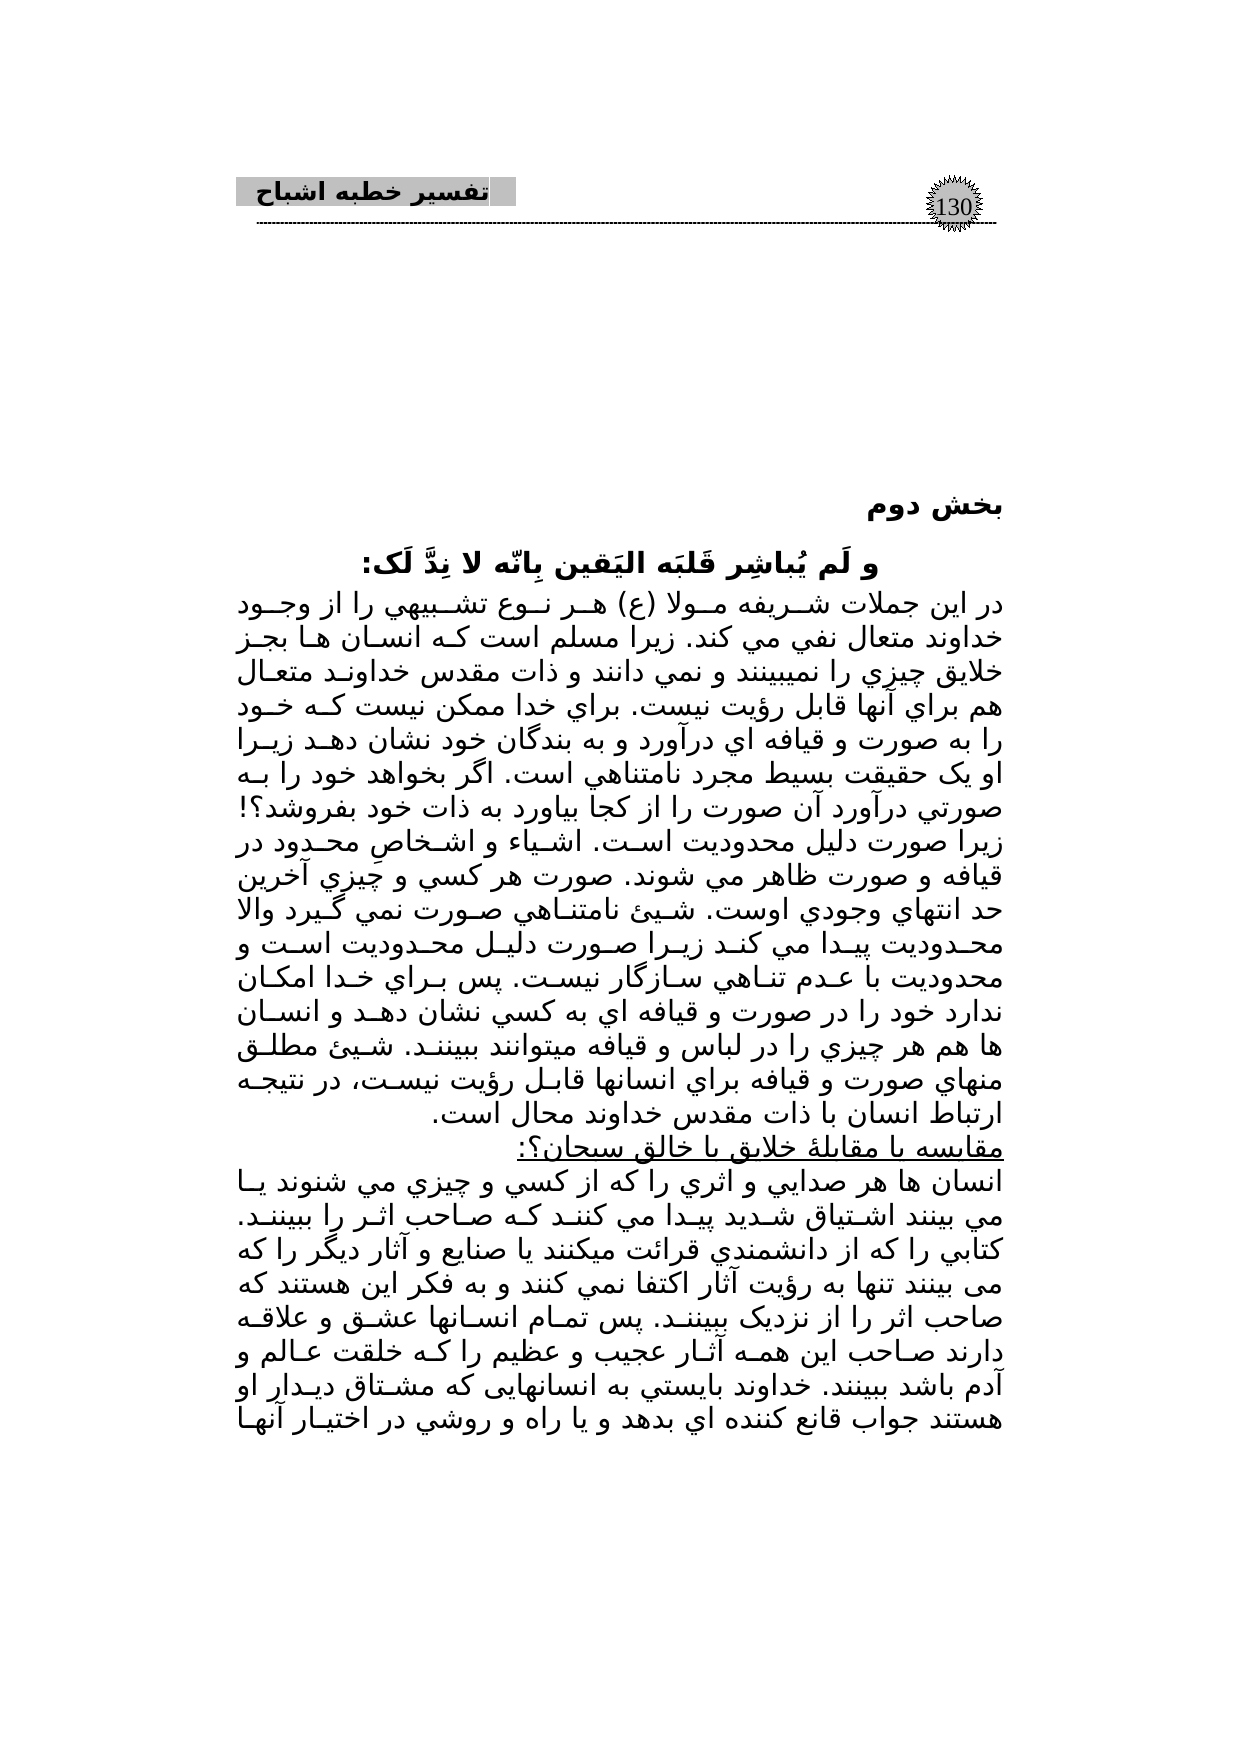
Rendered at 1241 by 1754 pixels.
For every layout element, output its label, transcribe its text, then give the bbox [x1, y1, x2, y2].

subtitle و لَم یُباشِر قَلبَه الیَقین بِانّه لا نِدَّ لَک: [236, 547, 1004, 581]
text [236, 1164, 1004, 1436]
subtitle بخش دوم [236, 488, 1004, 522]
text مقایسه یا مقابلۀ خلایق با خالق سبحان؟: [236, 1130, 1004, 1164]
text در اين جملات شريفه مولا (ع) هر نوع تشبيهي را از وجود خداوند متعال نفي مي کند. زيرا مسلم است که انسان ها بجز خلايق چيزي را نمي‏بینند و نمي دانند و ذات مقدس خداوند متعال هم براي آنها قابل رؤيت نيست. براي خدا ممکن نیست که خود را به صورت و قيافه اي درآورد و به بندگان خود نشان دهد زيرا او يک حقيقت بسيط مجرد نامتناهي است. اگر بخواهد خود را به صورتي درآورد آن صورت را از کجا بياورد به ذات خود بفروشد؟! زيرا صورت دليل محدوديت است. اشياء و اشخاصِ محدود در قيافه و صورت ظاهر مي شوند. صورت هر کسي و چيزي آخرين حد انتهاي وجودي اوست. شیئ نامتناهي صورت نمي گيرد والا محدوديت پيدا مي کند زيرا صورت دليل محدوديت است و محدوديت با عدم تناهي سازگار نيست. پس براي خدا امکان ندارد خود را در صورت و قيافه اي به کسي نشان دهد و انسان ها هم هر چيزي را در لباس و قيافه مي‏توانند ببينند. شیئ مطلق منهاي صورت و قيافه براي انسان‏ها قابل رؤيت نيست، در نتيجه ارتباط انسان با ذات مقدس خداوند محال است. [236, 587, 1004, 1130]
